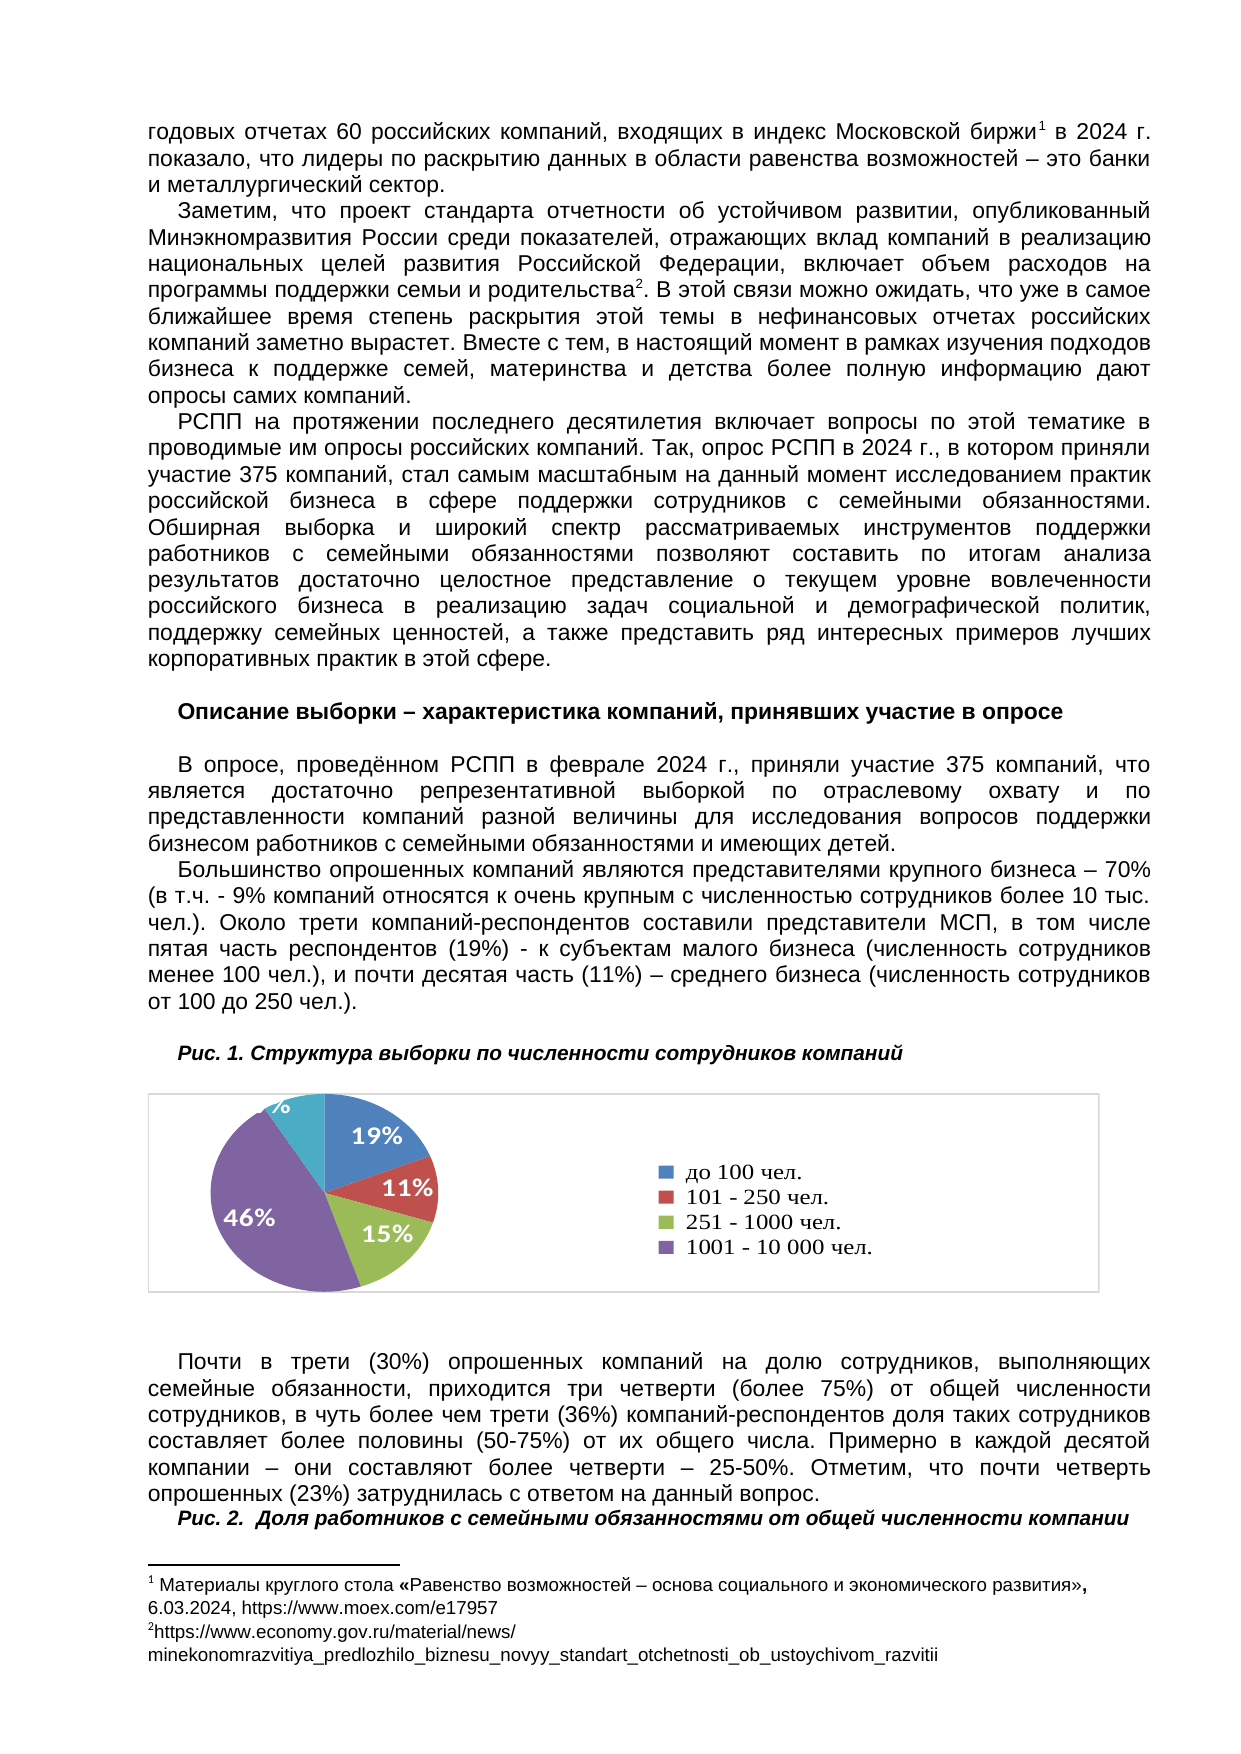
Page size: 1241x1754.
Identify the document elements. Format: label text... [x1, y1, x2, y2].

text Описание выборки – характеристика компаний, принявших участие в опросе [148, 698, 1152, 724]
text В опросе, проведённом РСПП в феврале 2024 г., приняли участие 375 компаний, что является достаточно репрезентативной выборкой по отраслевому охвату и по представленности компаний разной величины для исследования вопросов поддержки бизнесом работников с семейными обязанностями и имеющих детей. [148, 751, 1152, 856]
text Рис. 1. Структура выборки по численности сотрудников компаний [148, 1041, 1152, 1064]
text Почти в трети (30%) опрошенных компаний на долю сотрудников, выполняющих семейные обязанности, приходится три четверти (более 75%) от общей численности сотрудников, в чуть более чем трети (36%) компаний-респондентов доля таких сотрудников составляет более половины (50-75%) от их общего числа. Примерно в каждой десятой компании – они составляют более четверти – 25-50%. Отметим, что почти четверть опрошенных (23%) затруднилась с ответом на данный вопрос. [148, 1348, 1152, 1506]
text Большинство опрошенных компаний являются представителями крупного бизнеса – 70% (в т.ч. - 9% компаний относятся к очень крупным с численностью сотрудников более 10 тыс. чел.). Около трети компаний-респондентов составили представители МСП, в том числе пятая часть респондентов (19%) - к субъектам малого бизнеса (численность сотрудников менее 100 чел.), и почти десятая часть (11%) – среднего бизнеса (численность сотрудников от 100 до 250 чел.). [148, 856, 1152, 1014]
text Заметим, что проект стандарта отчетности об устойчивом развитии, опубликованный Минэкномразвития России среди показателей, отражающих вклад компаний в реализацию национальных целей развития Российской Федерации, включает объем расходов на программы поддержки семьи и родительства. В этой связи можно ожидать, что уже в самое ближайшее время степень раскрытия этой темы в нефинансовых отчетах российских компаний заметно вырастет. Вместе с тем, в настоящий момент в рамках изучения подходов бизнеса к поддержке семей, материнства и детства более полную информацию дают опросы самих компаний. [148, 197, 1152, 408]
text РСПП на протяжении последнего десятилетия включает вопросы по этой тематике в проводимые им опросы российских компаний. Так, опрос РСПП в 2024 г., в котором приняли участие 375 компаний, стал самым масштабным на данный момент исследованием практик российской бизнеса в сфере поддержки сотрудников с семейными обязанностями. Обширная выборка и широкий спектр рассматриваемых инструментов поддержки работников с семейными обязанностями позволяют составить по итогам анализа результатов достаточно целостное представление о текущем уровне вовлеченности российского бизнеса в реализацию задач социальной и демографической политик, поддержку семейных ценностей, а также представить ряд интересных примеров лучших корпоративных практик в этой сфере. [148, 408, 1152, 672]
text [148, 118, 1152, 197]
text Рис. 2. Доля работников с семейными обязанностями от общей численности компании [148, 1506, 1152, 1530]
